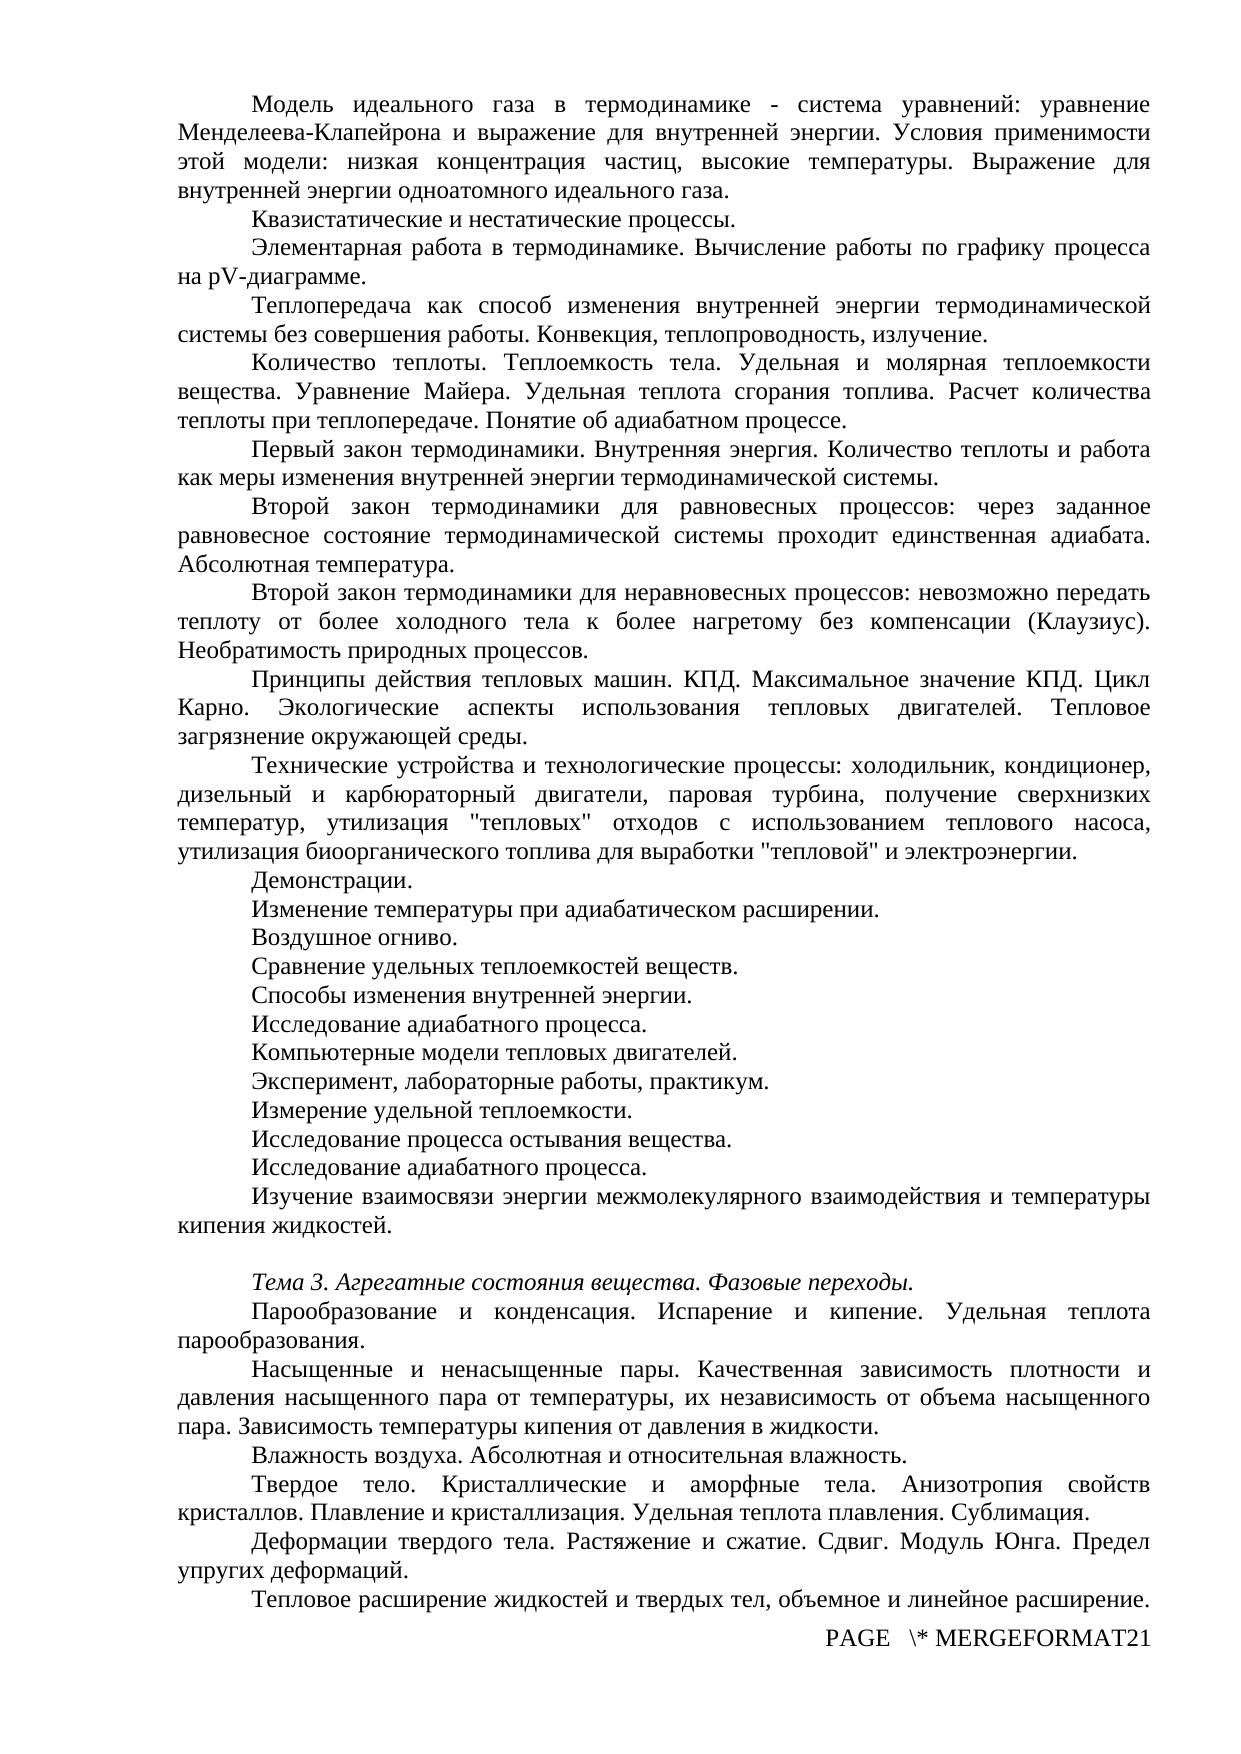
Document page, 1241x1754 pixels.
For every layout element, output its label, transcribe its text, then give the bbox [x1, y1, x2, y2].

text Теплопередача как способ изменения внутренней энергии термодинамической системы без совершения работы. Конвекция, теплопроводность, излучение. [177, 290, 1152, 347]
text Влажность воздуха. Абсолютная и относительная влажность. [177, 1440, 1152, 1469]
text Количество теплоты. Теплоемкость тела. Удельная и молярная теплоемкости вещества. Уравнение Майера. Удельная теплота сгорания топлива. Расчет количества теплоты при теплопередаче. Понятие об адиабатном процессе. [177, 347, 1152, 434]
text Квазистатические и нестатические процессы. [177, 204, 1152, 232]
text Изучение взаимосвязи энергии межмолекулярного взаимодействия и температуры кипения жидкостей. [177, 1181, 1152, 1239]
text Твердое тело. Кристаллические и аморфные тела. Анизотропия свойств кристаллов. Плавление и кристаллизация. Удельная теплота плавления. Сублимация. [177, 1469, 1152, 1526]
text Второй закон термодинамики для неравновесных процессов: невозможно передать теплоту от более холодного тела к более нагретому без компенсации (Клаузиус). Необратимость природных процессов. [177, 577, 1152, 664]
text Измерение удельной теплоемкости. [177, 1095, 1152, 1124]
text Модель идеального газа в термодинамике - система уравнений: уравнение Менделеева-Клапейрона и выражение для внутренней энергии. Условия применимости этой модели: низкая концентрация частиц, высокие температуры. Выражение для внутренней энергии одноатомного идеального газа. [177, 89, 1152, 204]
text Способы изменения внутренней энергии. [177, 980, 1152, 1009]
text Изменение температуры при адиабатическом расширении. [177, 894, 1152, 922]
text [177, 1584, 1152, 1612]
text Принципы действия тепловых машин. КПД. Максимальное значение КПД. Цикл Карно. Экологические аспекты использования тепловых двигателей. Тепловое загрязнение окружающей среды. [177, 664, 1152, 750]
text Второй закон термодинамики для равновесных процессов: через заданное равновесное состояние термодинамической системы проходит единственная адиабата. Абсолютная температура. [177, 491, 1152, 577]
text Тема 3. Агрегатные состояния вещества. Фазовые переходы. [177, 1267, 1152, 1296]
text Первый закон термодинамики. Внутренняя энергия. Количество теплоты и работа как меры изменения внутренней энергии термодинамической системы. [177, 434, 1152, 491]
text Элементарная работа в термодинамике. Вычисление работы по графику процесса на pV-диаграмме. [177, 232, 1152, 290]
text Эксперимент, лабораторные работы, практикум. [177, 1066, 1152, 1095]
text Воздушное огниво. [177, 922, 1152, 951]
text Демонстрации. [177, 865, 1152, 894]
text Исследование процесса остывания вещества. [177, 1124, 1152, 1152]
text Исследование адиабатного процесса. [177, 1009, 1152, 1037]
text Технические устройства и технологические процессы: холодильник, кондиционер, дизельный и карбюраторный двигатели, паровая турбина, получение сверхнизких температур, утилизация "тепловых" отходов с использованием теплового насоса, утилизация биоорганического топлива для выработки "тепловой" и электроэнергии. [177, 750, 1152, 865]
text Исследование адиабатного процесса. [177, 1152, 1152, 1181]
text Насыщенные и ненасыщенные пары. Качественная зависимость плотности и давления насыщенного пара от температуры, их независимость от объема насыщенного пара. Зависимость температуры кипения от давления в жидкости. [177, 1354, 1152, 1440]
text Деформации твердого тела. Растяжение и сжатие. Сдвиг. Модуль Юнга. Предел упругих деформаций. [177, 1526, 1152, 1584]
text Парообразование и конденсация. Испарение и кипение. Удельная теплота парообразования. [177, 1296, 1152, 1354]
text Сравнение удельных теплоемкостей веществ. [177, 951, 1152, 980]
text Компьютерные модели тепловых двигателей. [177, 1037, 1152, 1066]
